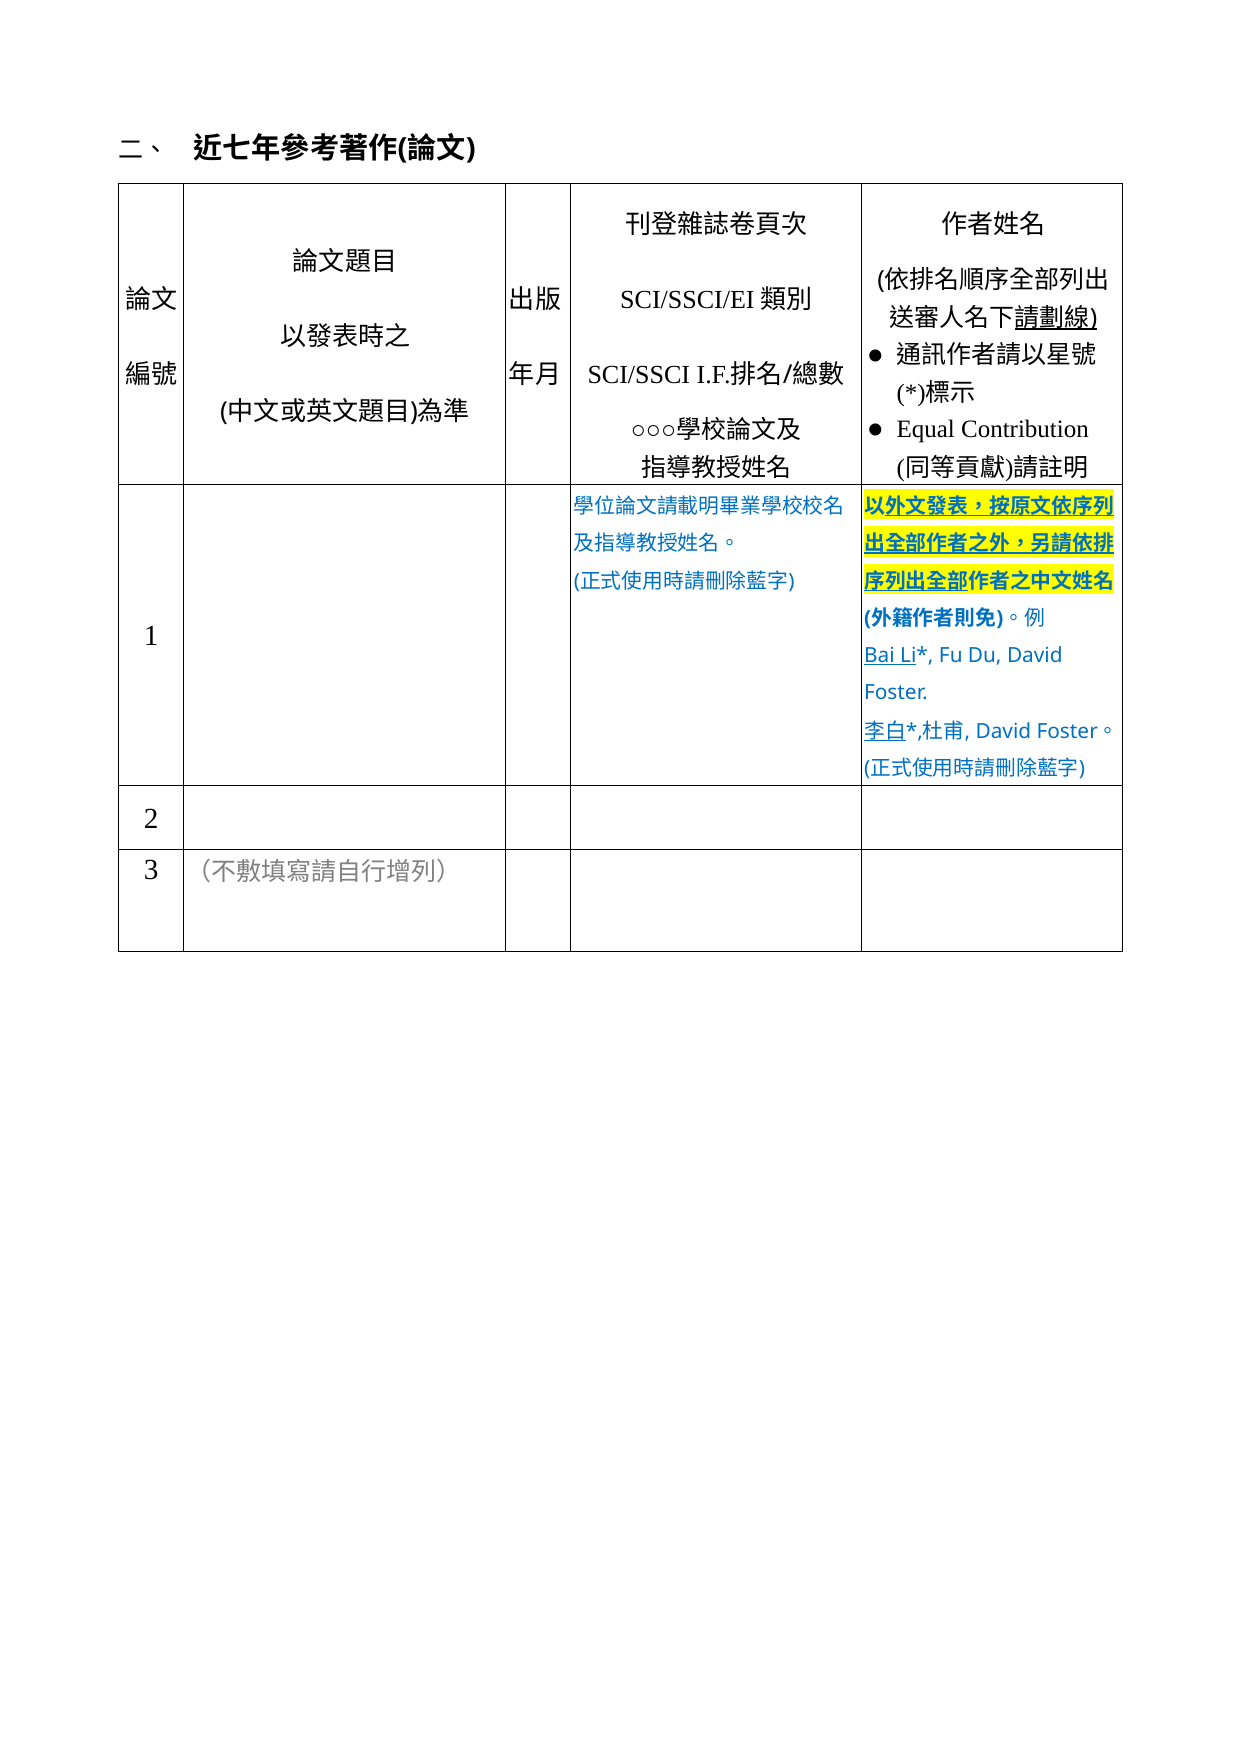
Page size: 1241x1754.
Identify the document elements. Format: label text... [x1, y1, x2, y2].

table_cell 2 [119, 786, 183, 849]
table_cell [184, 485, 505, 785]
table_header 論文編號 [119, 184, 183, 484]
table_cell 3 [119, 850, 183, 951]
table_cell [862, 850, 1122, 951]
table_cell [506, 850, 570, 951]
table_cell [184, 786, 505, 849]
table_cell 學位論文請載明畢業學校校名及指導教授姓名。 (正式使用時請刪除藍字) [571, 485, 861, 785]
table_cell 以外文發表，按原文依序列出全部作者之外，另請依排序列出全部作者之中文姓名(外籍作者則免)。例 Bai Li*, Fu Du, David Foster. 李白*,杜甫, David Foster。 (正式使用時請刪除藍字) [862, 485, 1122, 785]
table_header 出版年月 [506, 184, 570, 484]
table_cell [571, 850, 861, 951]
table_cell [571, 786, 861, 849]
table_cell [506, 485, 570, 785]
table_cell （不敷填寫請自行增列） [184, 850, 505, 951]
table_header 刊登雜誌卷頁次 SCI/SSCI/EI類別 SCI/SSCI I.F.排名/總數 ○○○學校論文及 指導教授姓名 [571, 184, 861, 484]
table_header 論文題目 以發表時之 (中文或英文題目)為準 [184, 184, 505, 484]
table_cell [862, 786, 1122, 849]
table_cell [506, 786, 570, 849]
list 近七年參考著作(論文) [118, 108, 1122, 183]
table_header 作者姓名 (依排名順序全部列出送審人名下請劃線) 通訊作者請以星號 (*)標示 Equal Contribution (同等貢獻)請註明 [862, 184, 1122, 484]
table_cell 1 [119, 485, 183, 785]
